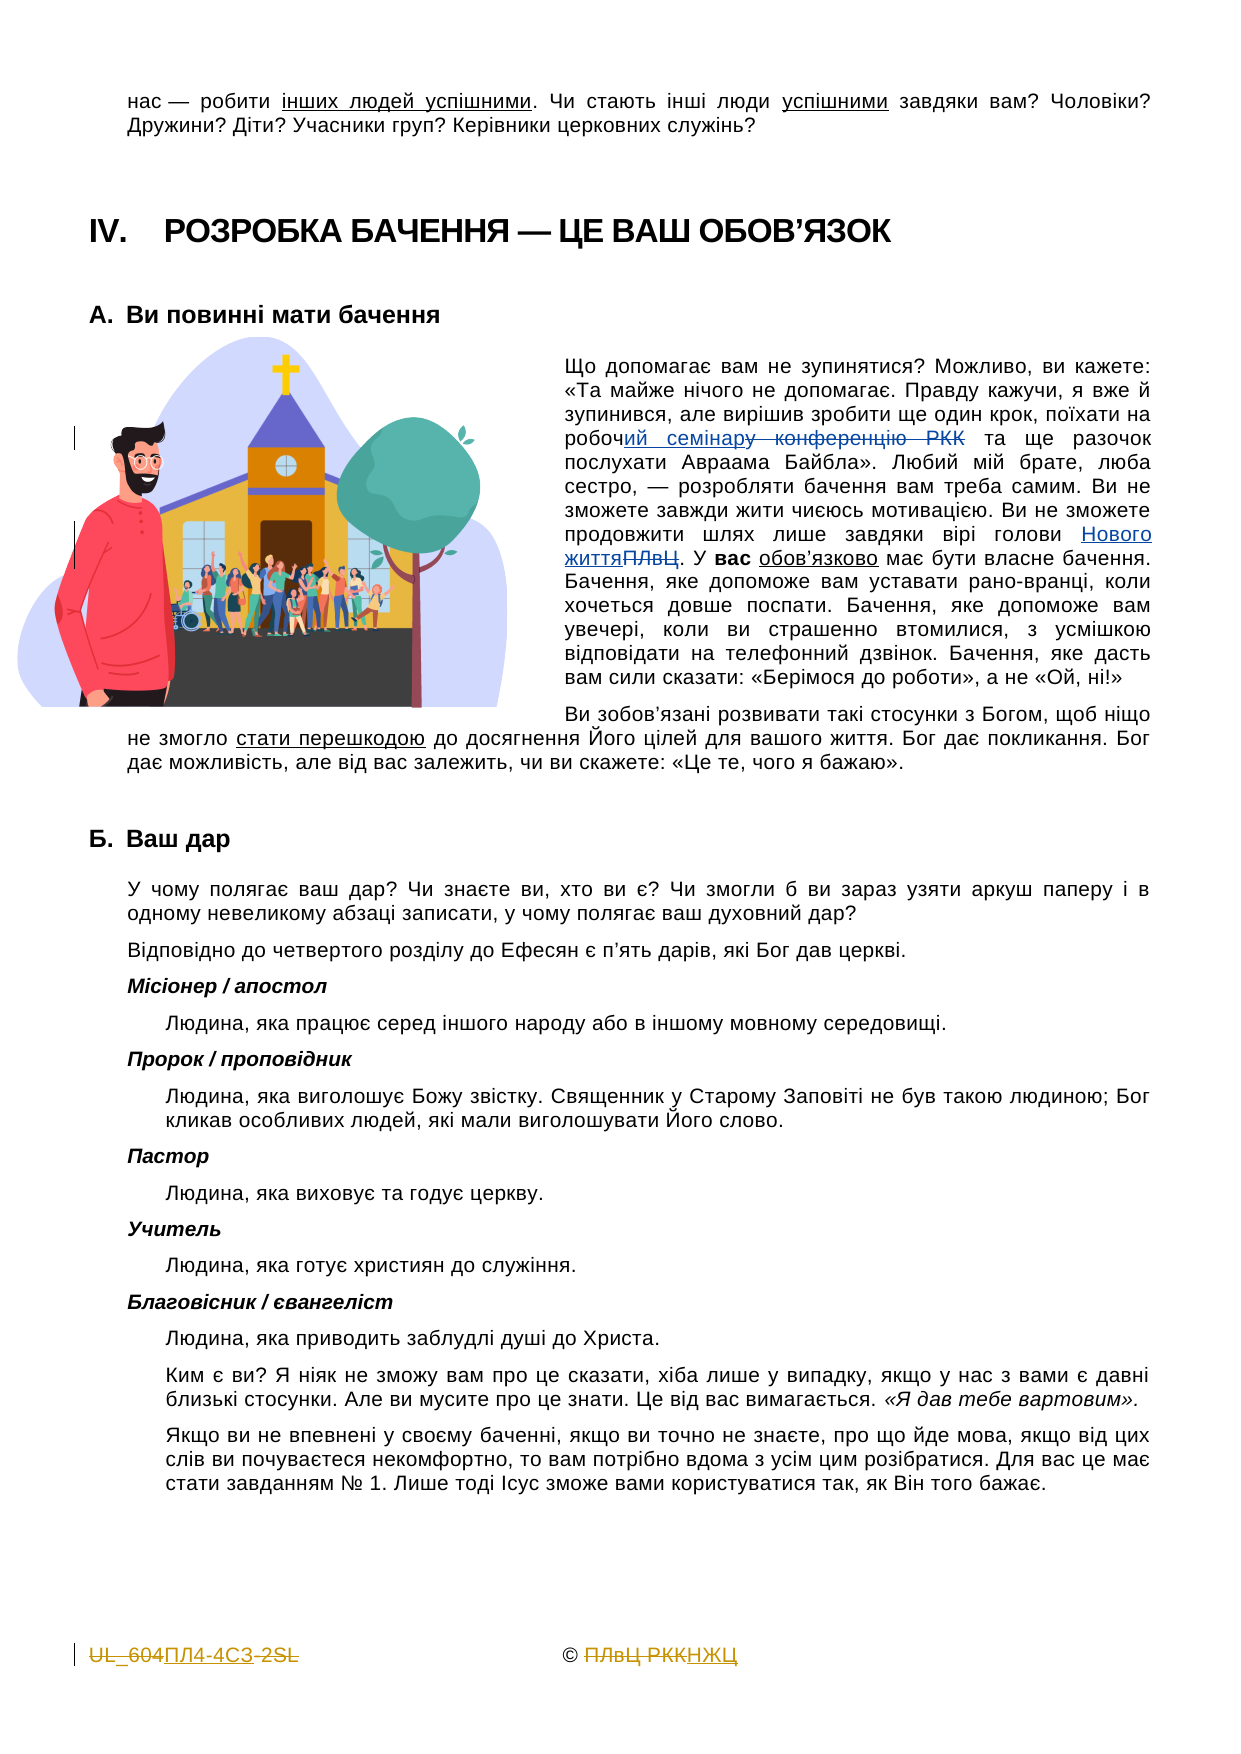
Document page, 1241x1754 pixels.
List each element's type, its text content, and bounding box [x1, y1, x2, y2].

text Відповідно до четвертого розділу до Ефесян є п’ять дарів, які Бог дав церкві. [127, 938, 1152, 962]
picture [17, 337, 508, 714]
text У чому полягає ваш дар? Чи знаєте ви, хто ви є? Чи змогли б ви зараз узяти аркуш паперу і в одному невеликому абзаці записати, у чому полягає ваш духовний дар? [127, 877, 1152, 925]
text Ви зобов’язані розвивати такі стосунки з Богом, щоб ніщо не змогло стати перешкодою до досягнення Його цілей для вашого життя. Бог дає покликання. Бог дає можливість, але від вас залежить, чи ви скажете: «Це те, чого я бажаю». [127, 702, 1152, 773]
text Людина, яка виголошує Божу звістку. Священник у Старому Заповіті не був такою людиною; Бог кликав особливих людей, які мали виголошувати Його слово. [165, 1083, 1152, 1131]
text Людина, яка приводить заблудлі душі до Христа. [165, 1326, 1152, 1350]
text Ким є ви? Я ніяк не зможу вам про це сказати, хіба лише у випадку, якщо у нас з вами є давні близькі стосунки. Але ви мусите про це знати. Це від вас вимагається. «Я дав тебе вартовим». [165, 1363, 1152, 1411]
text Людина, яка працює серед іншого народу або в іншому мовному середовищі. [165, 1011, 1152, 1034]
subtitle А. Ви повинні мати бачення [89, 300, 1152, 329]
text Людина, яка готує християн до служіння. [165, 1253, 1152, 1277]
subtitle Пастор [127, 1144, 1152, 1168]
text Що допомагає вам не зупинятися? Можливо, ви кажете: «Та майже нічого не допомагає. Правду кажучи, я вже й зупинився, але вирішив зробити ще один крок, поїхати на робоч та ще разочок послухати Авраама Байбла». Любий мій брате, люба сестро, — розробляти бачення вам треба самим. Ви не зможете завжди жити чиєюсь мотивацією. Ви не зможете продовжити шлях лише завдяки вірі голови . У вас обов’язково має бути власне бачення. Бачення, яке допоможе вам уставати рано-вранці, коли хочеться довше поспати. Бачення, яке допоможе вам увечері, коли ви страшенно втомилися, з усмішкою відповідати на телефонний дзвінок. Бачення, яке дасть вам сили сказати: «Берімося до роботи», а не «Ой, ні!» [508, 354, 1152, 689]
text Людина, яка виховує та годує церкву. [165, 1180, 1152, 1204]
text Якщо ви не впевнені у своєму баченні, якщо ви точно не знаєте, про що йде мова, якщо від цих слів ви почуваєтеся некомфортно, то вам потрібно вдома з усім цим розібратися. Для вас це має стати завданням № 1. Лише тоді Ісус зможе вами користуватися так, як Він того бажає. [165, 1423, 1152, 1495]
subtitle Б. Ваш дар [89, 823, 1152, 852]
subtitle IV. Розробка бачення — це ваш обов’язок [89, 212, 1152, 250]
subtitle Учитель [127, 1217, 1152, 1241]
subtitle Місіонер / апостол [127, 974, 1152, 998]
subtitle Благовісник / євангеліст [127, 1290, 1152, 1314]
subtitle Пророк / проповідник [127, 1047, 1152, 1071]
